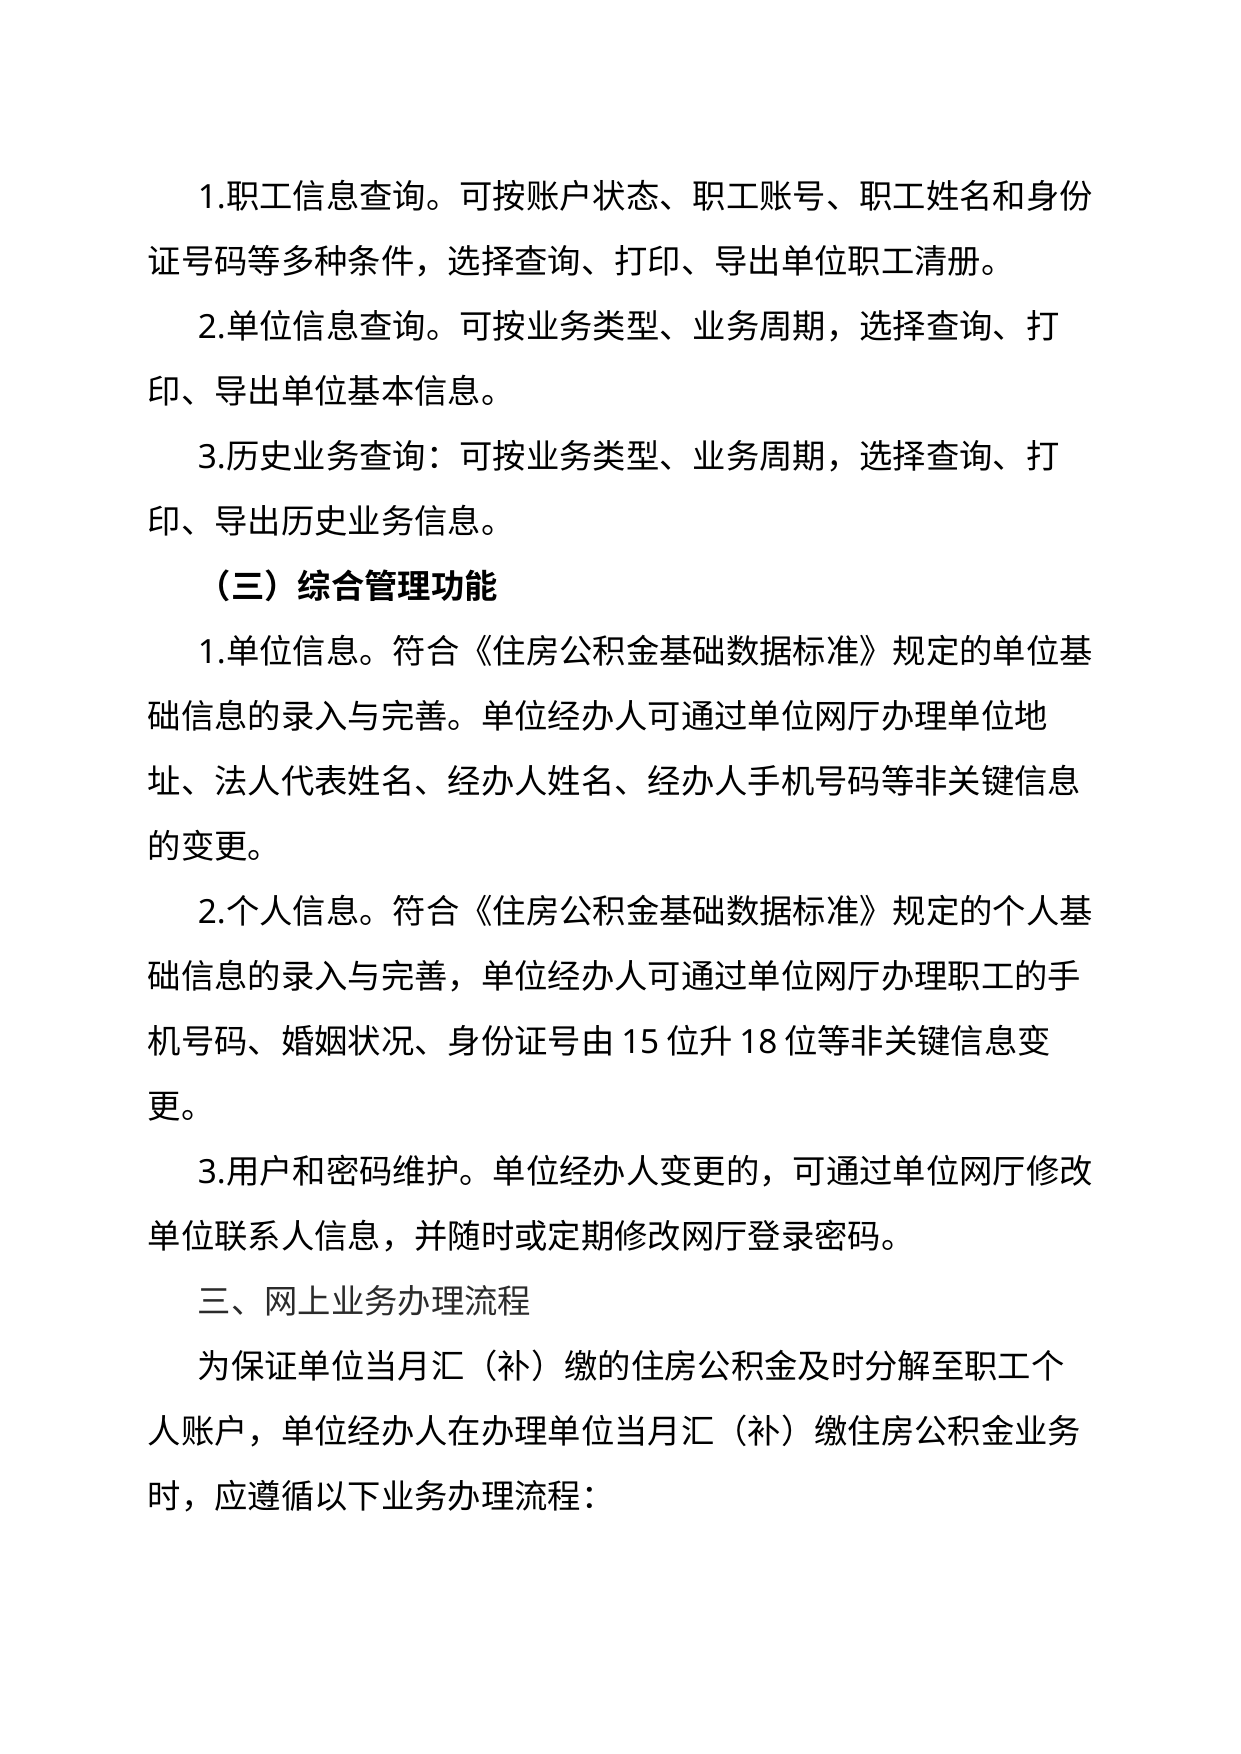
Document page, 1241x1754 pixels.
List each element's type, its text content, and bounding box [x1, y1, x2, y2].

text 2.单位信息查询。可按业务类型、业务周期，选择查询、打印、导出单位基本信息。 [148, 292, 1092, 422]
text 三、网上业务办理流程 [148, 1267, 1092, 1332]
text 2.个人信息。符合《住房公积金基础数据标准》规定的个人基础信息的录入与完善，单位经办人可通过单位网厅办理职工的手机号码、婚姻状况、身份证号由15位升18位等非关键信息变更。 [148, 877, 1092, 1137]
text （三）综合管理功能 [148, 552, 1092, 617]
text 3.历史业务查询：可按业务类型、业务周期，选择查询、打印、导出历史业务信息。 [148, 422, 1092, 552]
text 1.单位信息。符合《住房公积金基础数据标准》规定的单位基础信息的录入与完善。单位经办人可通过单位网厅办理单位地址、法人代表姓名、经办人姓名、经办人手机号码等非关键信息的变更。 [148, 617, 1092, 877]
text 3.用户和密码维护。单位经办人变更的，可通过单位网厅修改单位联系人信息，并随时或定期修改网厅登录密码。 [148, 1137, 1092, 1267]
text 1.职工信息查询。可按账户状态、职工账号、职工姓名和身份证号码等多种条件，选择查询、打印、导出单位职工清册。 [148, 162, 1092, 292]
text 为保证单位当月汇（补）缴的住房公积金及时分解至职工个人账户，单位经办人在办理单位当月汇（补）缴住房公积金业务时，应遵循以下业务办理流程： [148, 1332, 1092, 1527]
